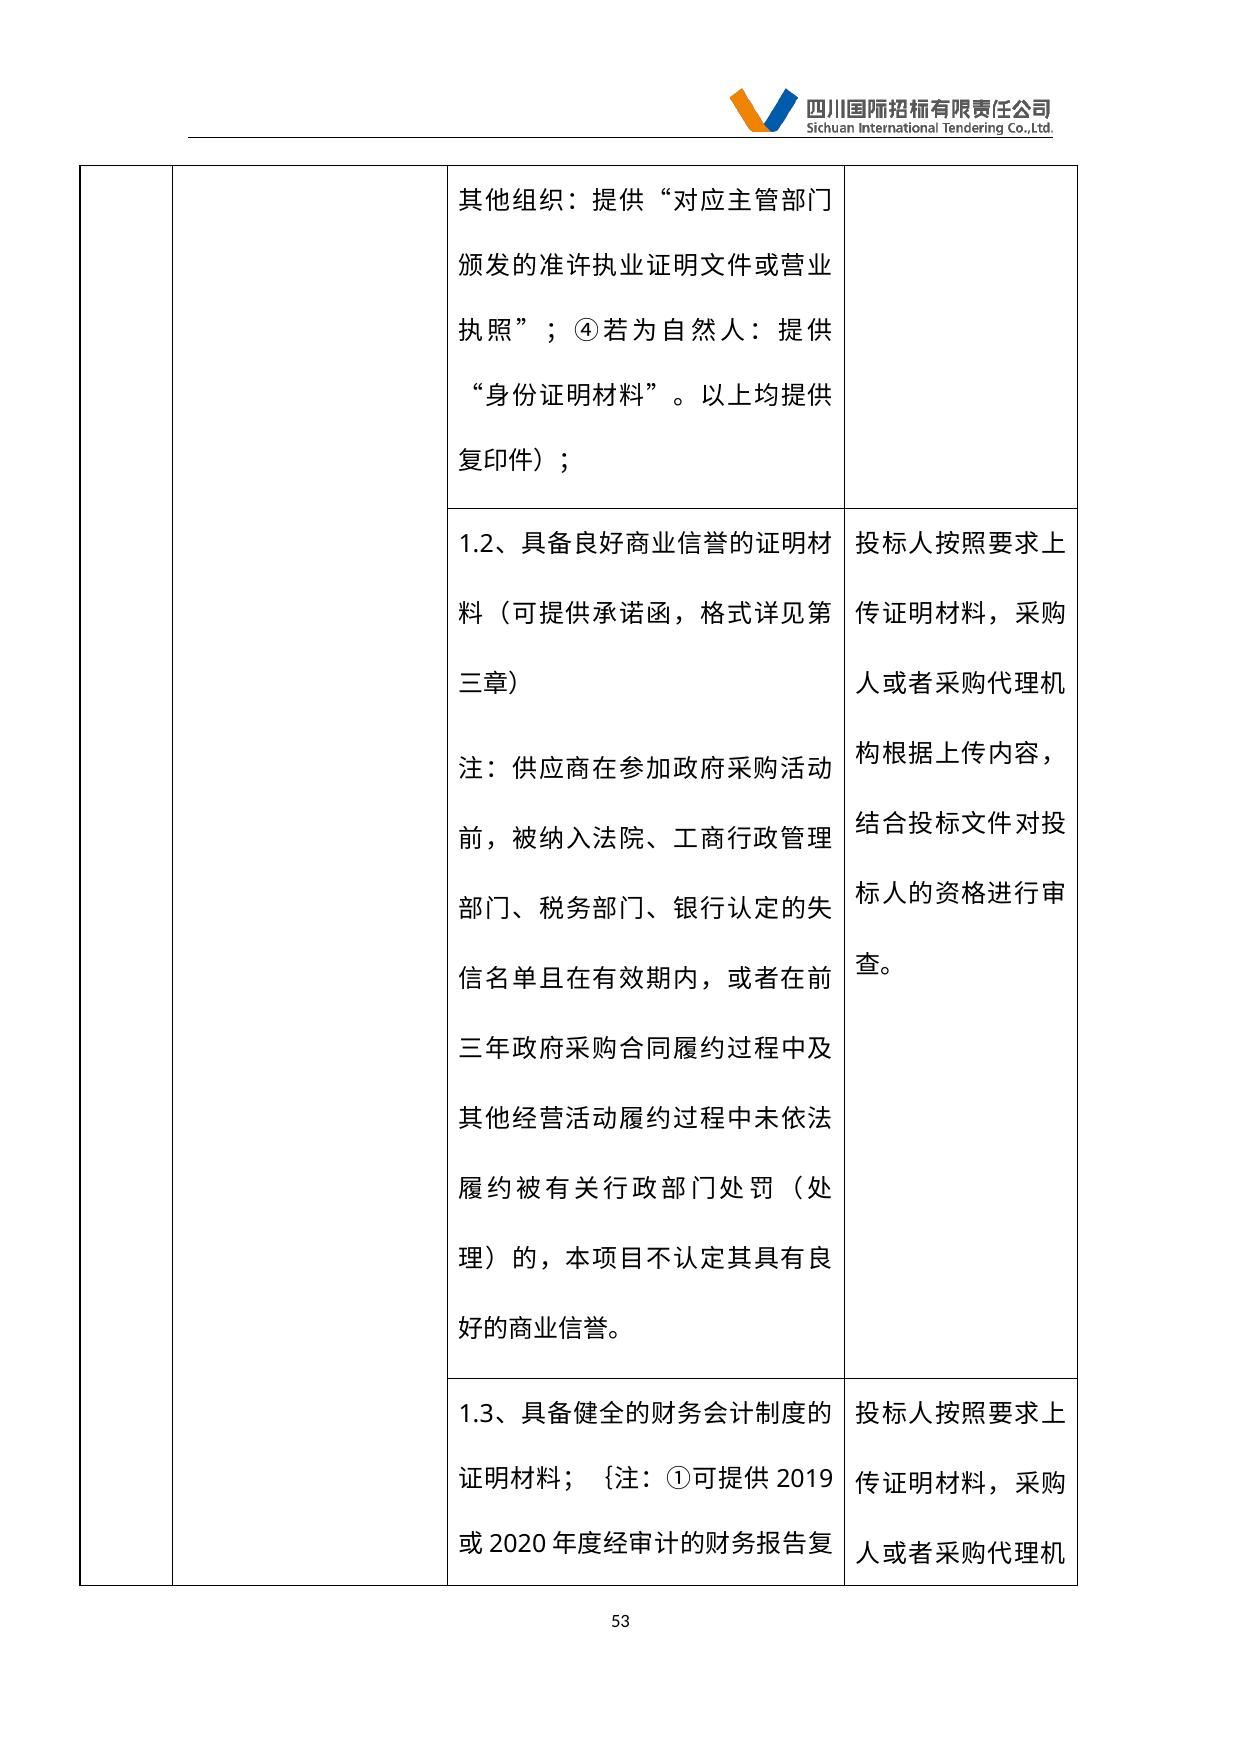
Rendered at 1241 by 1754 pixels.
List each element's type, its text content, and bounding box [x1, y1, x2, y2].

table_cell 1 [81, 166, 172, 1584]
picture [729, 88, 1053, 135]
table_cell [173, 166, 447, 1584]
table_cell 1.2、具备良好商业信誉的证明材料（可提供承诺函，格式详见第三章） 注：供应商在参加政府采购活动前，被纳入法院、工商行政管理部门、税务部门、银行认定的失信名单且在有效期内，或者在前三年政府采购合同履约过程中及其他经营活动履约过程中未依法履约被有关行政部门处罚（处理）的，本项目不认定其具有良好的商业信誉。 [448, 509, 844, 1378]
table_cell 投标人按照要求上传证明材料，采购人或者采购代理机构根据上传内容，结合投标文件对投标人的资格进行审查。 [845, 509, 1077, 1378]
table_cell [448, 1379, 844, 1584]
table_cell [845, 166, 1077, 508]
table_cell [845, 1379, 1077, 1584]
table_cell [448, 166, 844, 508]
